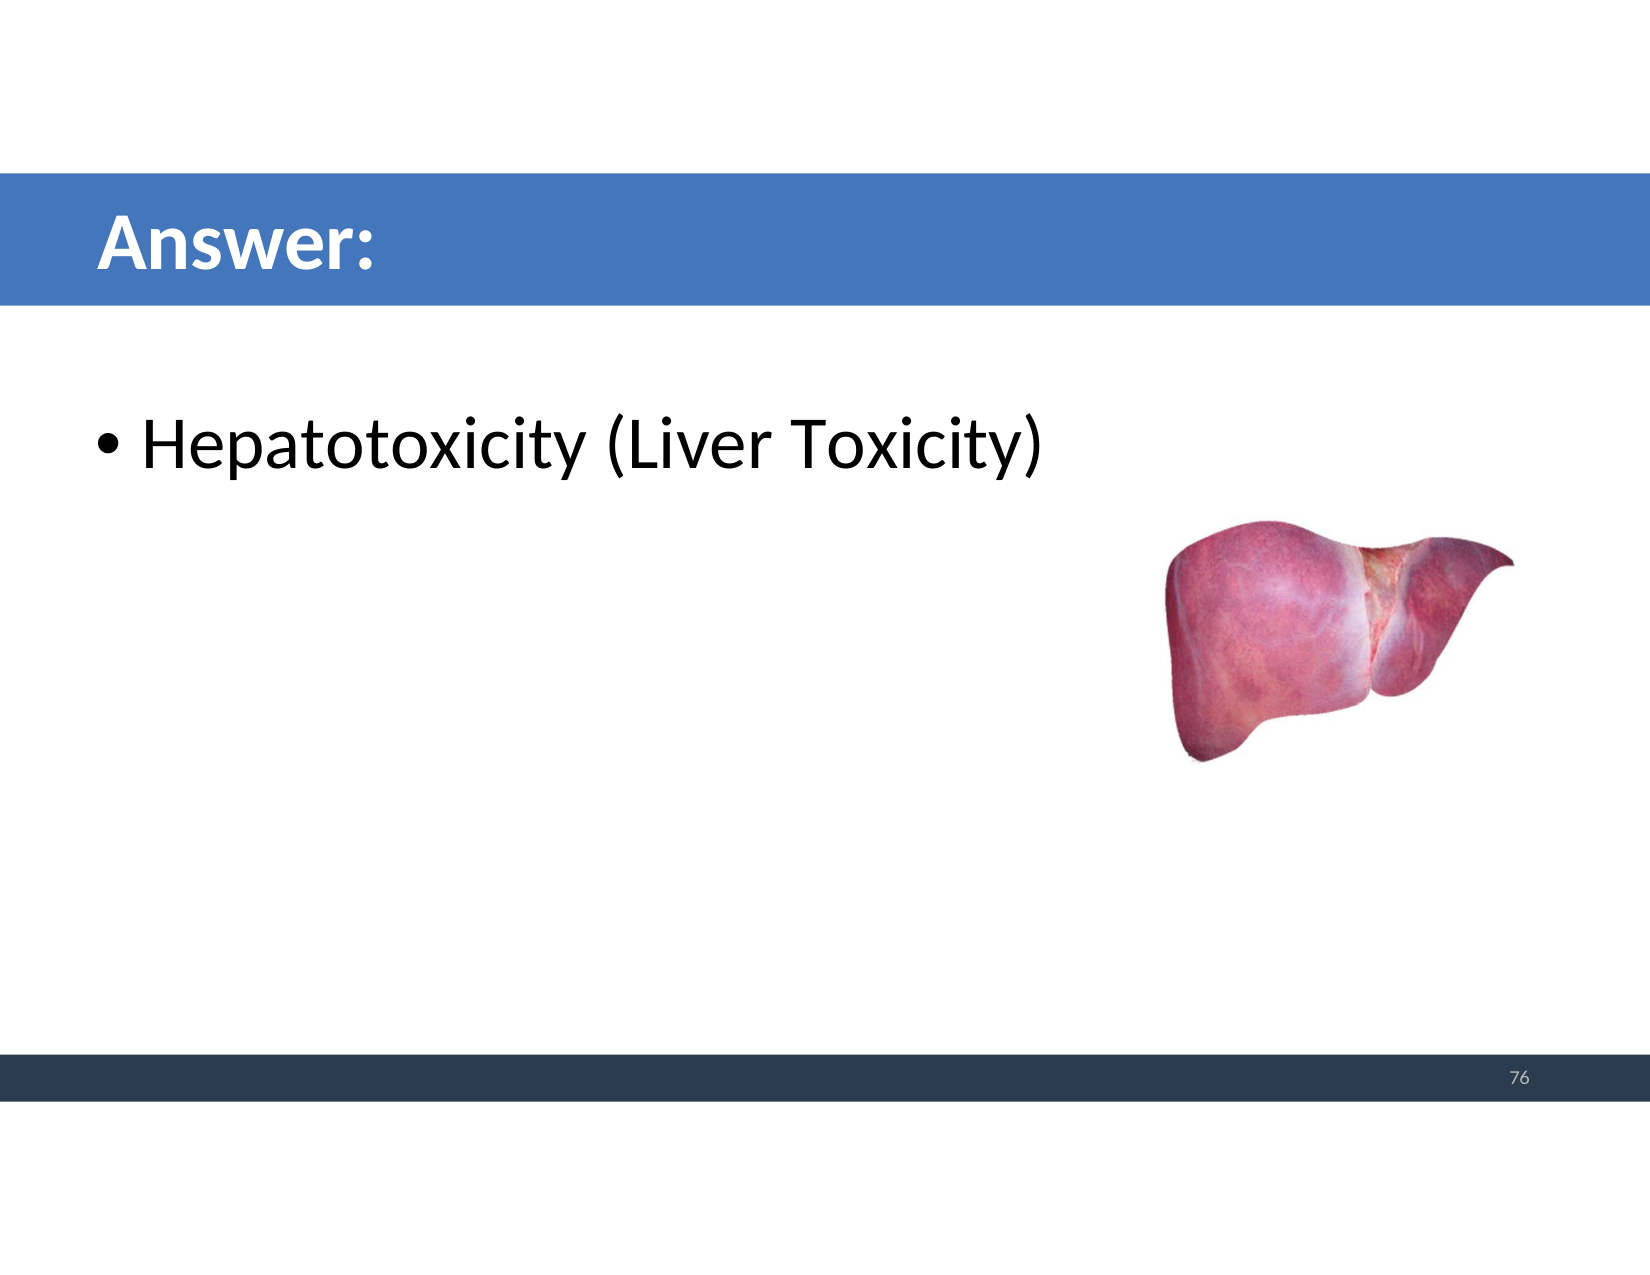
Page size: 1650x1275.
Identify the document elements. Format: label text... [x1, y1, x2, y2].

picture [1160, 517, 1516, 765]
list Hepatotoxicity (Liver Toxicity) [95, 396, 1650, 487]
